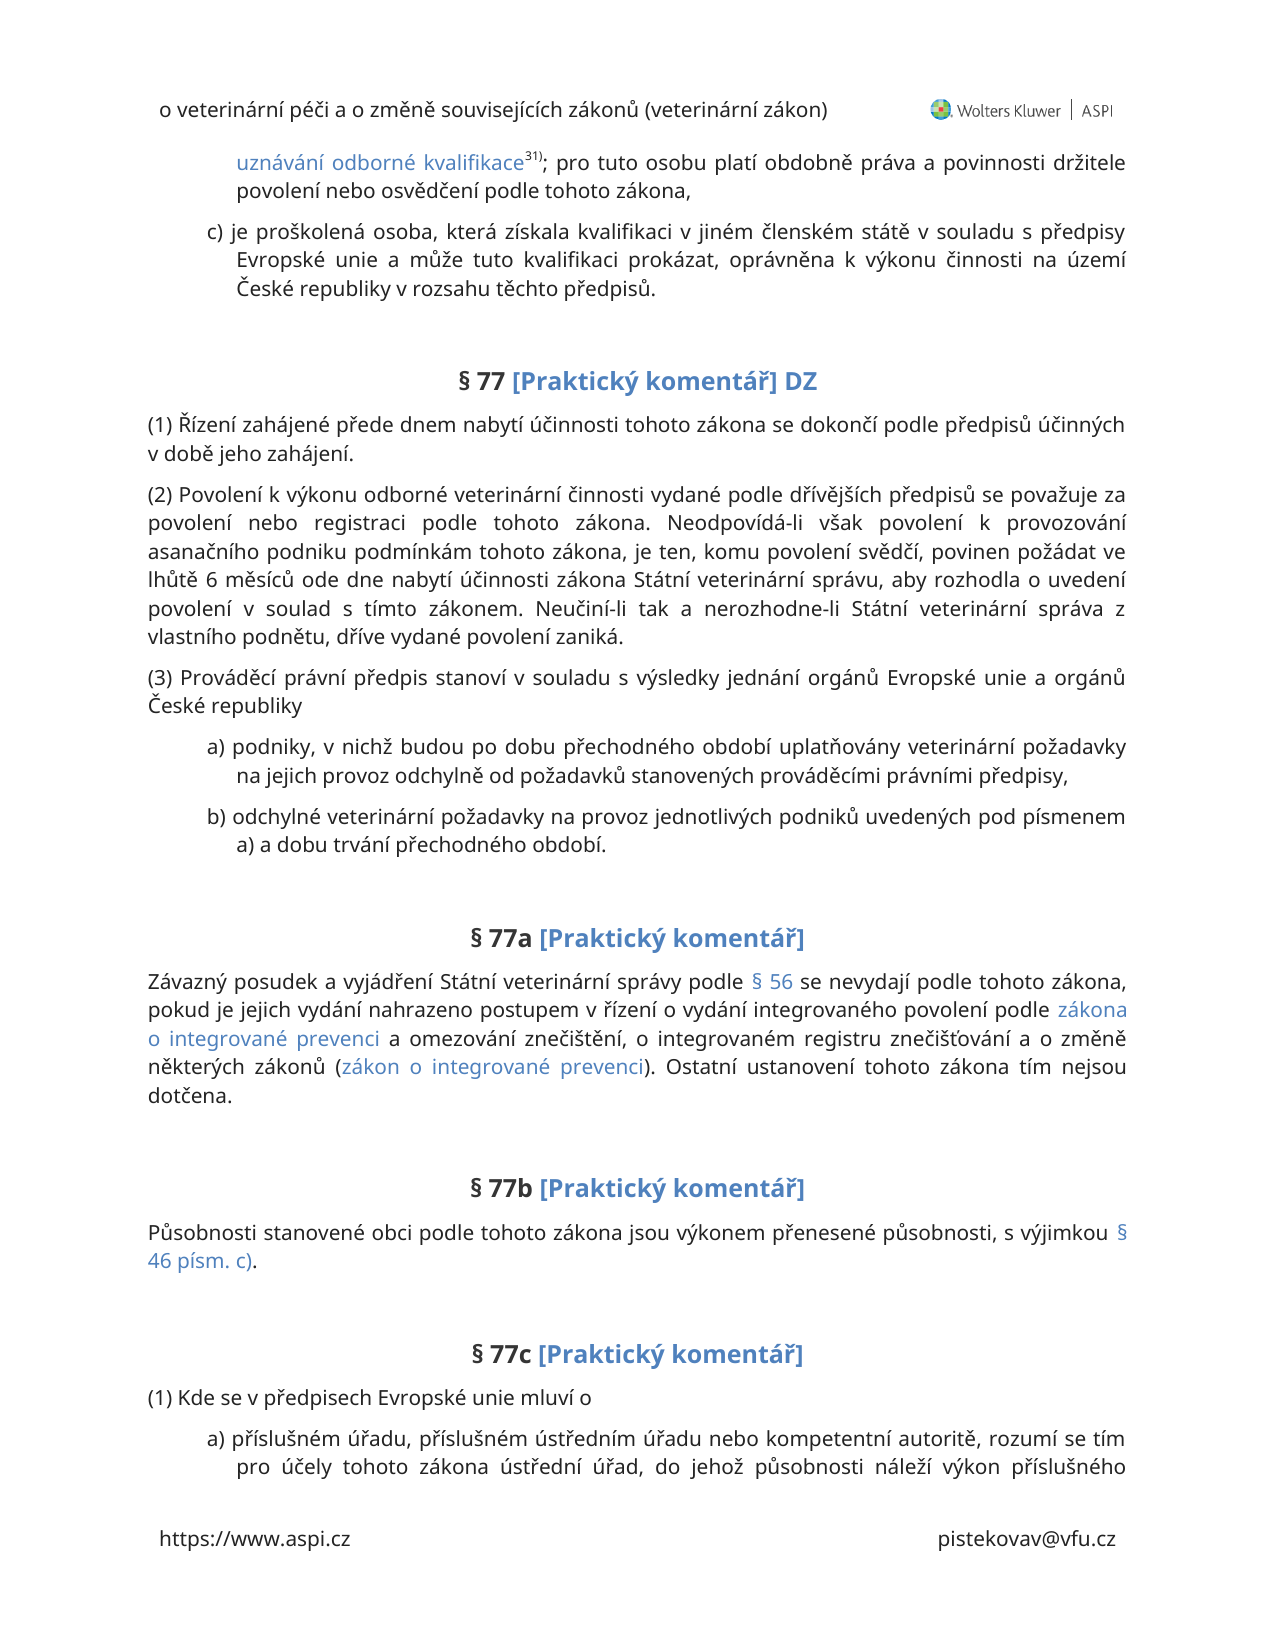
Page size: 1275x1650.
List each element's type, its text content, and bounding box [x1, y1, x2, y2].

text (1) Kde se v předpisech Evropské unie mluví o [148, 1383, 1127, 1411]
text Závazný posudek a vyjádření Státní veterinární správy podle § 56 se nevydají podle tohoto zákona, pokud je jejich vydání nahrazeno postupem v řízení o vydání integrovaného povolení podle zákona o integrované prevenci a omezování znečištění, o integrovaném registru znečišťování a o změně některých zákonů (zákon o integrované prevenci). Ostatní ustanovení tohoto zákona tím nejsou dotčena. [148, 967, 1127, 1109]
text c) je proškolená osoba, která získala kvalifikaci v jiném členském státě v souladu s předpisy Evropské unie a může tuto kvalifikaci prokázat, oprávněna k výkonu činnosti na území České republiky v rozsahu těchto předpisů. [207, 217, 1127, 302]
text b) odchylné veterinární požadavky na provoz jednotlivých podniků uvedených pod písmenem a) a dobu trvání přechodného období. [207, 802, 1127, 859]
text (2) Povolení k výkonu odborné veterinární činnosti vydané podle dřívějších předpisů se považuje za povolení nebo registraci podle tohoto zákona. Neodpovídá-li však povolení k provozování asanačního podniku podmínkám tohoto zákona, je ten, komu povolení svědčí, povinen požádat ve lhůtě 6 měsíců ode dne nabytí účinnosti zákona Státní veterinární správu, aby rozhodla o uvedení povolení v soulad s tímto zákonem. Neučiní-li tak a nerozhodne-li Státní veterinární správa z vlastního podnětu, dříve vydané povolení zaniká. [148, 480, 1127, 651]
text § 77b [Praktický komentář] [148, 1171, 1127, 1205]
text § 77c [Praktický komentář] [148, 1336, 1127, 1370]
picture [927, 94, 1119, 124]
text Působnosti stanovené obci podle tohoto zákona jsou výkonem přenesené působnosti, s výjimkou § 46 písm. c). [148, 1218, 1127, 1274]
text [207, 1424, 1127, 1481]
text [207, 148, 1127, 204]
text (3) Prováděcí právní předpis stanoví v souladu s výsledky jednání orgánů Evropské unie a orgánů České republiky [148, 663, 1127, 720]
text (1) Řízení zahájené přede dnem nabytí účinnosti tohoto zákona se dokončí podle předpisů účinných v době jeho zahájení. [148, 411, 1127, 467]
text § 77 [Praktický komentář] DZ [148, 364, 1127, 398]
text § 77a [Praktický komentář] [148, 921, 1127, 954]
text a) podniky, v nichž budou po dobu přechodného období uplatňovány veterinární požadavky na jejich provoz odchylně od požadavků stanovených prováděcími právními předpisy, [207, 732, 1127, 789]
